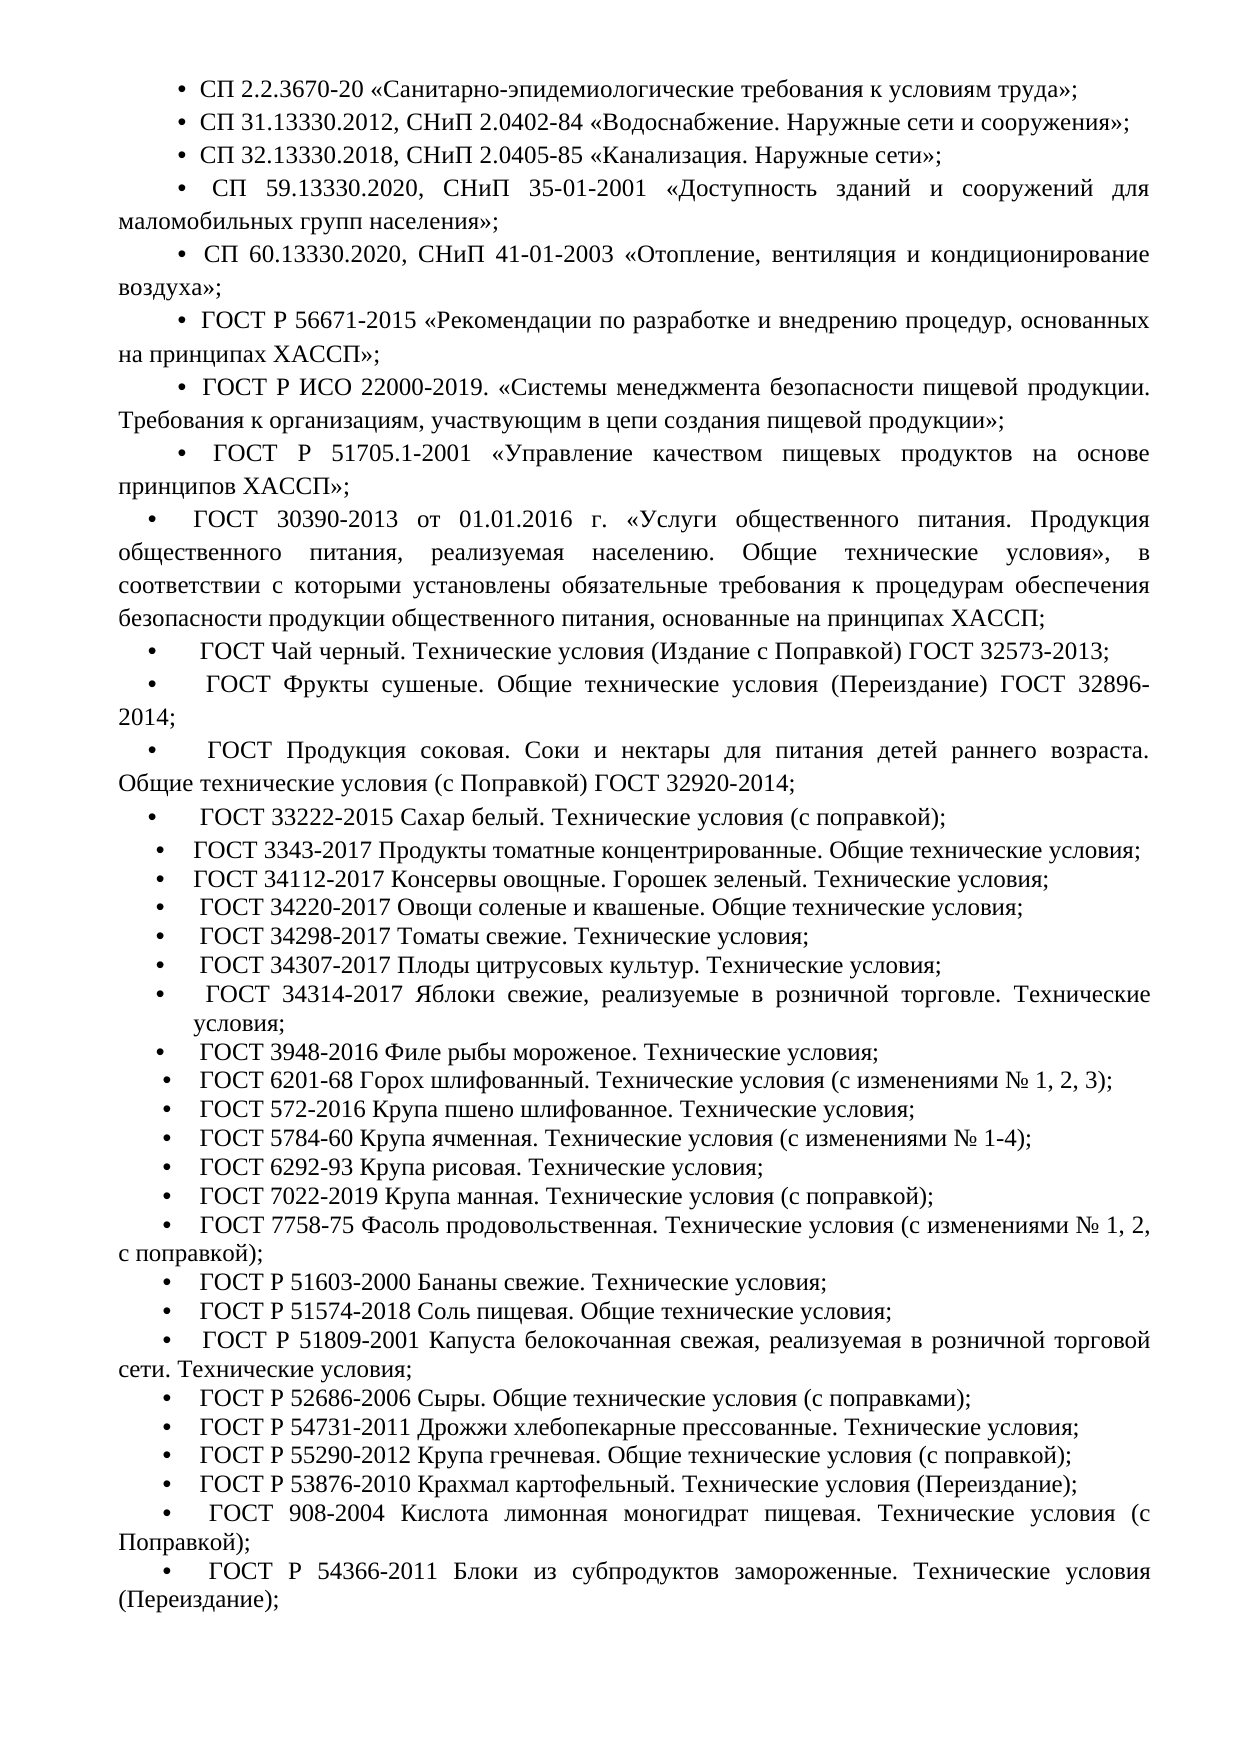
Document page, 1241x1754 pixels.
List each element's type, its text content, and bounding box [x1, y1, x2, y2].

list ГОСТ 34220-2017 Овощи соленые и квашеные. Общие технические условия; [156, 892, 1152, 921]
list ГОСТ 7022-2019 Крупа манная. Технические условия (с поправкой); [118, 1181, 1152, 1210]
list СП 31.13330.2012, СНиП 2.0402-84 «Водоснабжение. Наружные сети и сооружения»; [118, 107, 1152, 136]
list ГОСТ Р 51603-2000 Бананы свежие. Технические условия; [118, 1267, 1152, 1296]
list ГОСТ Р 52686-2006 Сыры. Общие технические условия (с поправками); [118, 1383, 1152, 1411]
list ГОСТ Чай черный. Технические условия (Издание с Поправкой) ГОСТ 32573-2013; [200, 636, 1152, 665]
list СП 59.13330.2020, СНиП 35-01-2001 «Доступность зданий и сооружений для маломобильных групп населения»; [118, 173, 1152, 235]
list ГОСТ Продукция соковая. Соки и нектары для питания детей раннего возраста. Общие технические условия (с Поправкой) ГОСТ 32920-2014; [118, 735, 1152, 797]
list ГОСТ 34298-2017 Томаты свежие. Технические условия; [156, 921, 1152, 950]
list ГОСТ Р 51809-2001 Капуста белокочанная свежая, реализуемая в розничной торговой сети. Технические условия; [118, 1325, 1152, 1383]
list ГОСТ Р 56671-2015 «Рекомендации по разработке и внедрению процедур, основанных на принципах ХАССП»; [118, 306, 1152, 367]
list СП 32.13330.2018, СНиП 2.0405-85 «Канализация. Наружные сети»; [118, 140, 1152, 169]
list ГОСТ 3948-2016 Филе рыбы мороженое. Технические условия; [156, 1037, 1152, 1065]
list ГОСТ 572-2016 Крупа пшено шлифованное. Технические условия; [118, 1094, 1152, 1123]
list ГОСТ Р 53876-2010 Крахмал картофельный. Технические условия (Переиздание); [118, 1469, 1152, 1498]
list СП 2.2.3670-20 «Санитарно-эпидемиологические требования к условиям труда»; [118, 74, 1152, 103]
list ГОСТ 30390-2013 от 01.01.2016 г. «Услуги общественного питания. Продукция общественного питания, реализуемая населению. Общие технические условия», в соответствии с которыми установлены обязательные требования к процедурам обеспечения безопасности продукции общественного питания, основанные на принципах ХАССП; [118, 504, 1152, 537]
list ГОСТ 33222-2015 Сахар белый. Технические условия (с поправкой); [118, 802, 1152, 830]
list ГОСТ 6201-68 Горох шлифованный. Технические условия (с изменениями № 1, 2, 3); [118, 1065, 1152, 1094]
list ГОСТ Р 54366-2011 Блоки из субпродуктов замороженные. Технические условия (Переиздание); [118, 1556, 1152, 1613]
list ГОСТ Р 54731-2011 Дрожжи хлебопекарные прессованные. Технические условия; [118, 1411, 1152, 1440]
list ГОСТ 6292-93 Крупа рисовая. Технические условия; [118, 1152, 1152, 1181]
list ГОСТ 3343-2017 Продукты томатные концентрированные. Общие технические условия; [156, 835, 1152, 863]
list ГОСТ Р 51574-2018 Соль пищевая. Общие технические условия; [118, 1296, 1152, 1325]
list ГОСТ 7758-75 Фасоль продовольственная. Технические условия (с изменениями № 1, 2, с поправкой); [118, 1210, 1152, 1267]
list ГОСТ 5784-60 Крупа ячменная. Технические условия (с изменениями № 1-4); [118, 1123, 1152, 1152]
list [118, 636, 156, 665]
list ГОСТ 34112-2017 Консервы овощные. Горошек зеленый. Технические условия; [156, 863, 1152, 892]
list СП 60.13330.2020, СНиП 41-01-2003 «Отопление, вентиляция и кондиционирование воздуха»; [118, 239, 1152, 301]
list ГОСТ Р 51705.1-2001 «Управление качеством пищевых продуктов на основе принципов ХАССП»; [118, 438, 1152, 500]
list ГОСТ 34314-2017 Яблоки свежие, реализуемые в розничной торговле. Технические условия; [156, 979, 1152, 1037]
list ГОСТ Р ИСО 22000-2019. «Системы менеджмента безопасности пищевой продукции. Требования к организациям, участвующим в цепи создания пищевой продукции»; [118, 372, 1152, 433]
list ГОСТ Р 55290-2012 Крупа гречневая. Общие технические условия (с поправкой); [118, 1440, 1152, 1469]
list ГОСТ Фрукты сушеные. Общие технические условия (Переиздание) ГОСТ 32896-2014; [118, 669, 1152, 731]
list ГОСТ 30390-2013 от 01.01.2016 г. «Услуги общественного питания. Продукция общественного питания, реализуемая населению. Общие технические условия», в соответствии с которыми установлены обязательные требования к процедурам обеспечения безопасности продукции общественного питания, основанные на принципах ХАССП; [118, 599, 1152, 632]
list ГОСТ 34307-2017 Плоды цитрусовых культур. Технические условия; [156, 950, 1152, 979]
list ГОСТ 908-2004 Кислота лимонная моногидрат пищевая. Технические условия (с Поправкой); [118, 1498, 1152, 1556]
